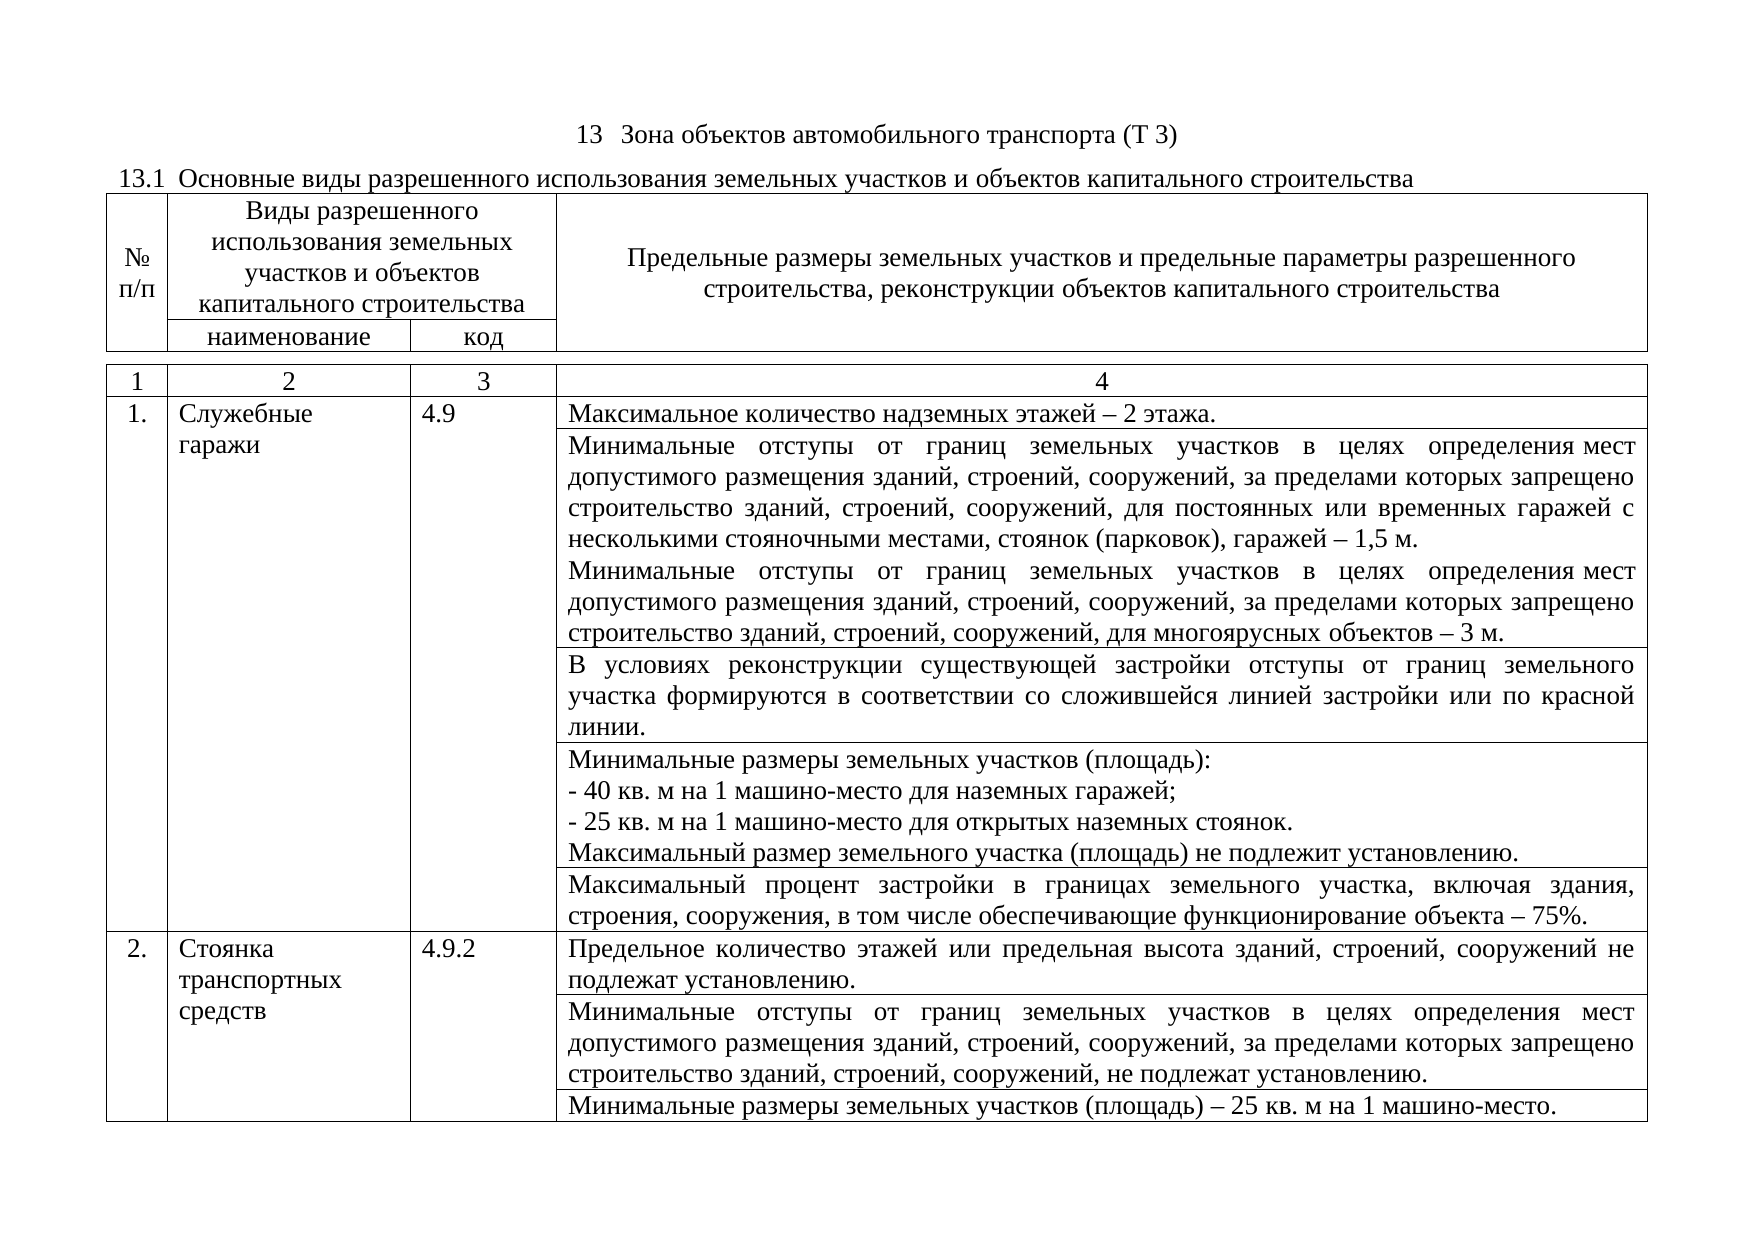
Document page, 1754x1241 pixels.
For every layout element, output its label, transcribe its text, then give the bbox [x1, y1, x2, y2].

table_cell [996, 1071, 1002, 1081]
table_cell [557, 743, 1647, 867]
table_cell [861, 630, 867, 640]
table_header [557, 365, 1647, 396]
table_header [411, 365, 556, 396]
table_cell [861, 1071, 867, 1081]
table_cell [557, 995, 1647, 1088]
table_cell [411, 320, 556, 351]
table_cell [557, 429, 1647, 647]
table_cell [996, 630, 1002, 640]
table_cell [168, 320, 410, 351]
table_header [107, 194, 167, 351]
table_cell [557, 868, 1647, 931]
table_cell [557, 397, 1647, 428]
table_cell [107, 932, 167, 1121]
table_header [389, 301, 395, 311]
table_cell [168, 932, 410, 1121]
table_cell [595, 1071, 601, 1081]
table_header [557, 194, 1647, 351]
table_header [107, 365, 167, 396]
subtitle Зона объектов автомобильного транспорта (Т 3) [117, 118, 1636, 149]
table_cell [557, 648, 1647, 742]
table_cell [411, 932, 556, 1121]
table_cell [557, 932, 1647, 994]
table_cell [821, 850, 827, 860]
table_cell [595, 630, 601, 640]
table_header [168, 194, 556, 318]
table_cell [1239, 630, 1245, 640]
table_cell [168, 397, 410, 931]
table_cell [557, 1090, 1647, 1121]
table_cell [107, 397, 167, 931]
subtitle Основные виды разрешенного использования земельных участков и объектов капитального строительства [118, 162, 1636, 193]
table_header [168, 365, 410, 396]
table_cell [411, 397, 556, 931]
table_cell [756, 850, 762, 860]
